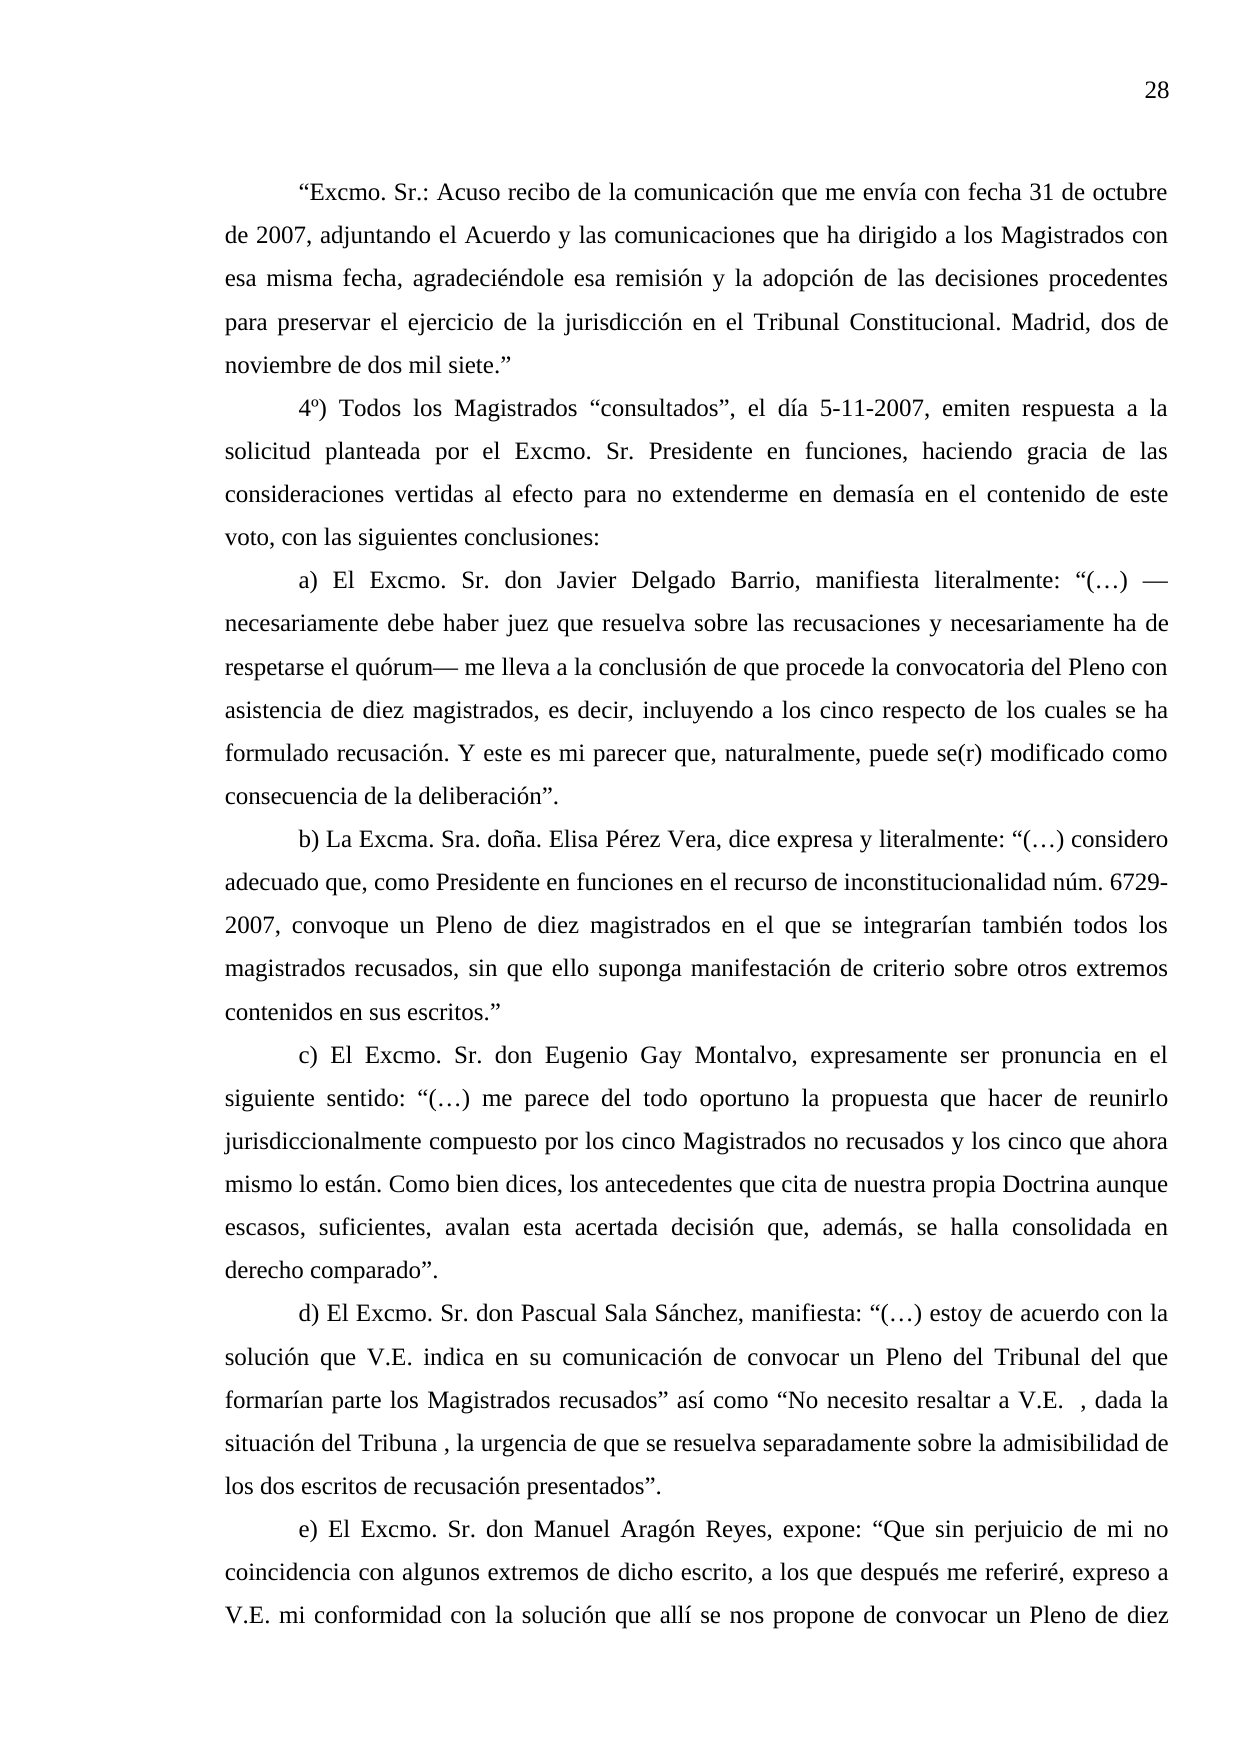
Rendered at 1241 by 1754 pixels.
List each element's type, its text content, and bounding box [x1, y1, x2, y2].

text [224, 1514, 1169, 1629]
text c) El Excmo. Sr. don Eugenio Gay Montalvo, expresamente ser pronuncia en el siguiente sentido: “(…) me parece del todo oportuno la propuesta que hacer de reunirlo jurisdiccionalmente compuesto por los cinco Magistrados no recusados y los cinco que ahora mismo lo están. Como bien dices, los antecedentes que cita de nuestra propia Doctrina aunque escasos, suficientes, avalan esta acertada decisión que, además, se halla consolidada en derecho comparado”. [224, 1040, 1169, 1284]
text 4º) Todos los Magistrados “consultados”, el día 5-11-2007, emiten respuesta a la solicitud planteada por el Excmo. Sr. Presidente en funciones, haciendo gracia de las consideraciones vertidas al efecto para no extenderme en demasía en el contenido de este voto, con las siguientes conclusiones: [224, 393, 1169, 551]
text “Excmo. Sr.: Acuso recibo de la comunicación que me envía con fecha 31 de octubre de 2007, adjuntando el Acuerdo y las comunicaciones que ha dirigido a los Magistrados con esa misma fecha, agradeciéndole esa remisión y la adopción de las decisiones procedentes para preservar el ejercicio de la jurisdicción en el Tribunal Constitucional. Madrid, dos de noviembre de dos mil siete.” [224, 177, 1169, 378]
text b) La Excma. Sra. doña. Elisa Pérez Vera, dice expresa y literalmente: “(…) considero adecuado que, como Presidente en funciones en el recurso de inconstitucionalidad núm. 6729-2007, convoque un Pleno de diez magistrados en el que se integrarían también todos los magistrados recusados, sin que ello suponga manifestación de criterio sobre otros extremos contenidos en sus escritos.” [224, 824, 1169, 1025]
text d) El Excmo. Sr. don Pascual Sala Sánchez, manifiesta: “(…) estoy de acuerdo con la solución que V.E. indica en su comunicación de convocar un Pleno del Tribunal del que formarían parte los Magistrados recusados” así como “No necesito resaltar a V.E. , dada la situación del Tribuna , la urgencia de que se resuelva separadamente sobre la admisibilidad de los dos escritos de recusación presentados”. [224, 1298, 1169, 1500]
text a) El Excmo. Sr. don Javier Delgado Barrio, manifiesta literalmente: “(…) —necesariamente debe haber juez que resuelva sobre las recusaciones y necesariamente ha de respetarse el quórum— me lleva a la conclusión de que procede la convocatoria del Pleno con asistencia de diez magistrados, es decir, incluyendo a los cinco respecto de los cuales se ha formulado recusación. Y este es mi parecer que, naturalmente, puede se(r) modificado como consecuencia de la deliberación”. [224, 565, 1169, 810]
